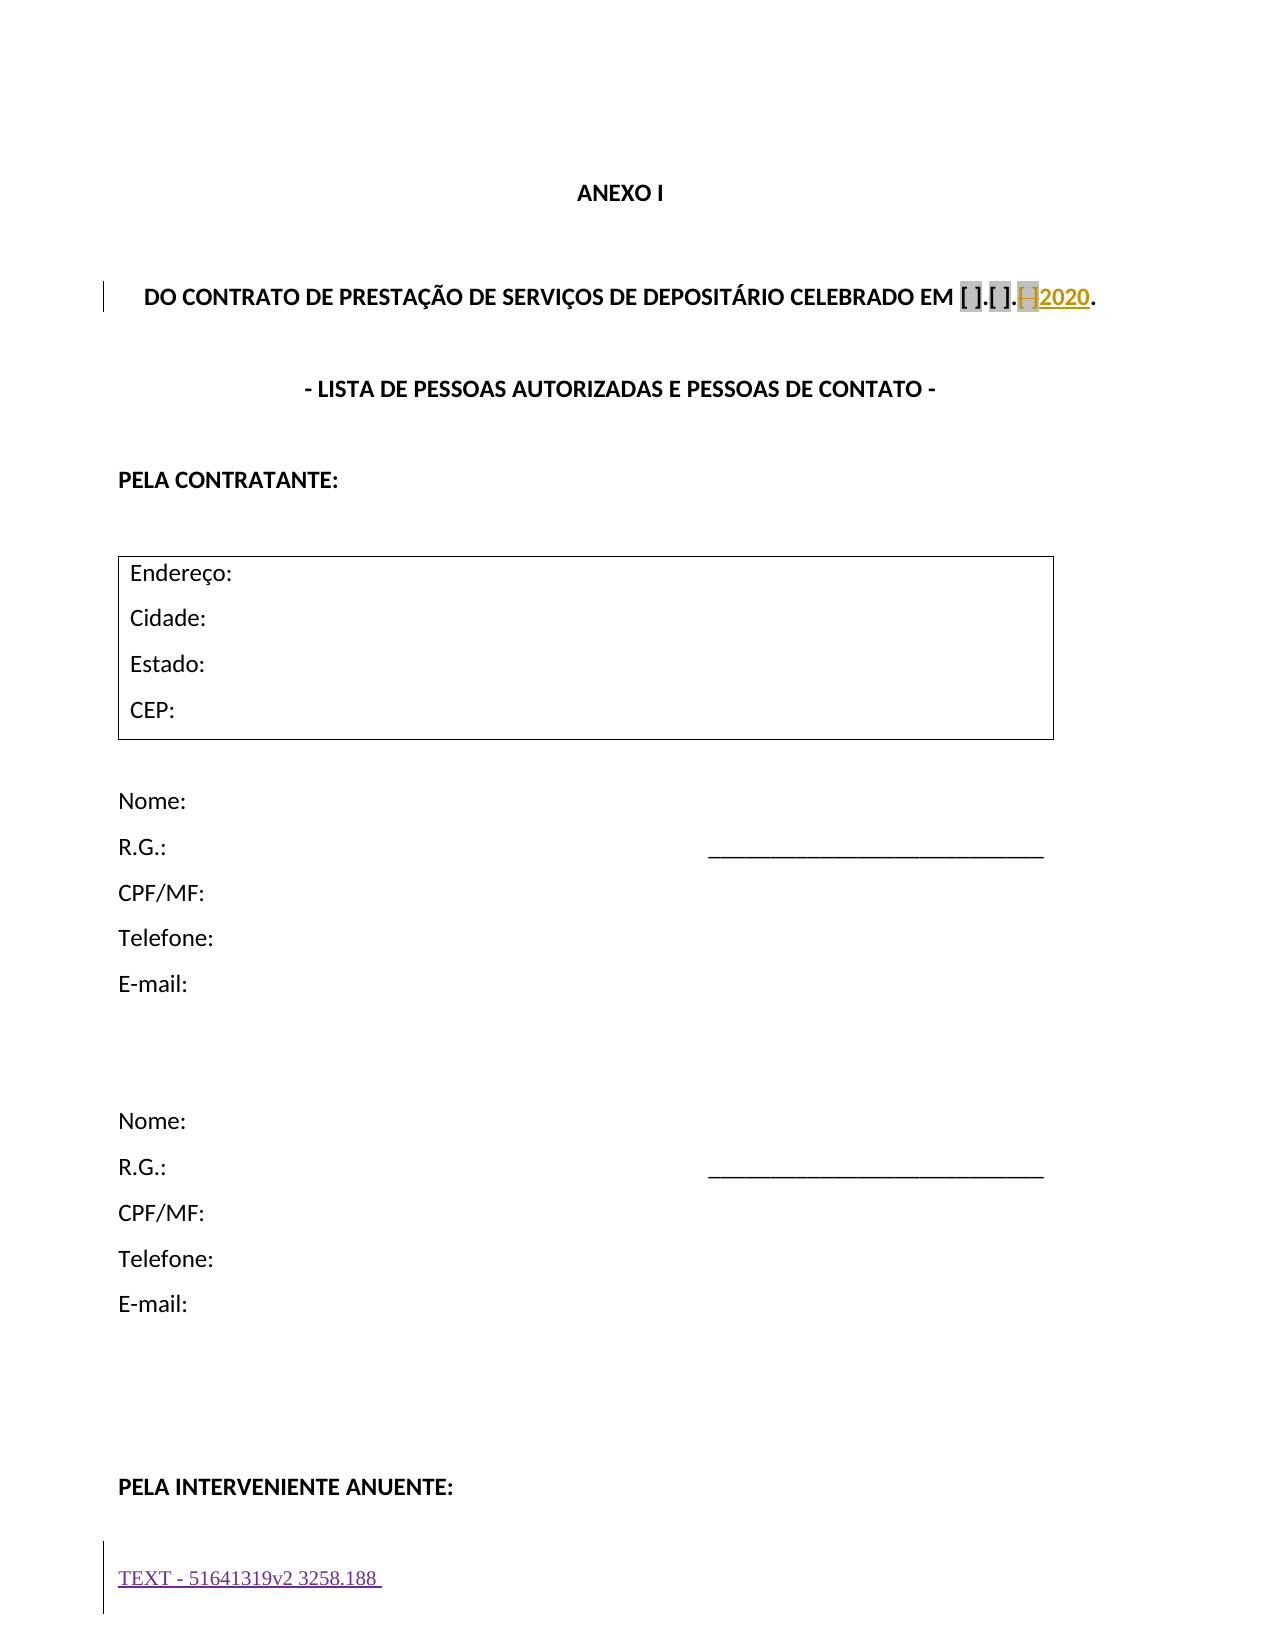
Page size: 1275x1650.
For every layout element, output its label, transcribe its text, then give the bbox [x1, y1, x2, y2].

text CPF/MF: [118, 1197, 1122, 1227]
subtitle ANEXO I [118, 177, 1122, 208]
text R.G.: ___________________________ [118, 831, 1122, 862]
text Nome: [118, 1106, 1122, 1136]
text E-mail: [118, 968, 1122, 999]
text - LISTA DE PESSOAS AUTORIZADAS E PESSOAS DE CONTATO - [118, 373, 1122, 403]
text Telefone: [118, 923, 1122, 953]
subtitle DO CONTRATO DE PRESTAÇÃO DE SERVIÇOS DE DEPOSITÁRIO CELEBRADO EM [ ].[ ].. [118, 281, 960, 312]
text PELA CONTRATANTE: [118, 464, 1122, 495]
text Telefone: [118, 1243, 1122, 1273]
table_header Endereço: Cidade: Estado: CEP: [119, 557, 1053, 739]
text R.G.: ___________________________ [118, 1151, 1122, 1182]
text PELA INTERVENIENTE ANUENTE: [118, 1471, 1122, 1502]
text E-mail: [118, 1288, 1122, 1319]
text Nome: [118, 785, 1122, 816]
text CPF/MF: [118, 877, 1122, 907]
